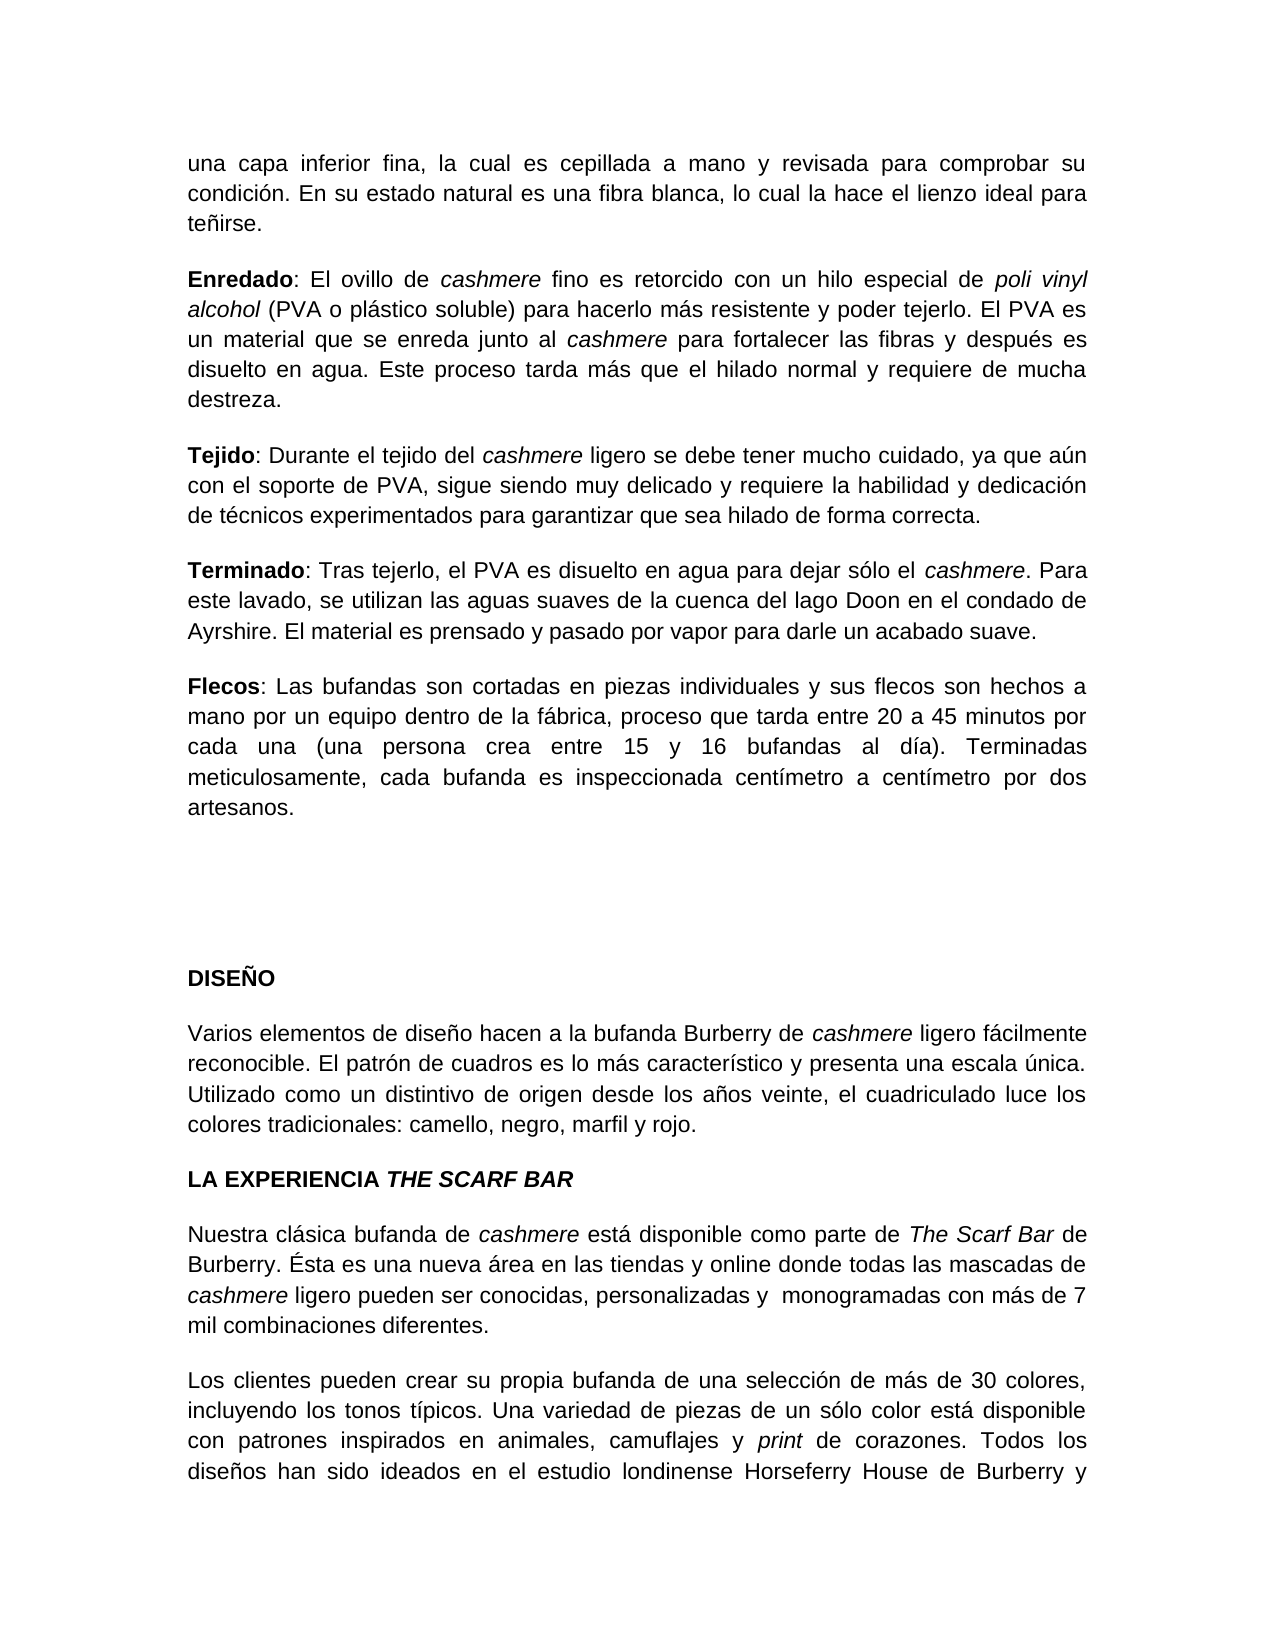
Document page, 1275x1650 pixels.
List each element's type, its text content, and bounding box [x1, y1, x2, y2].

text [187, 150, 1087, 237]
text Varios elementos de diseño hacen a la bufanda Burberry de cashmere ligero fácilmente reconocible. El patrón de cuadros es lo más característico y presenta una escala única. Utilizado como un distintivo de origen desde los años veinte, el cuadriculado luce los colores tradicionales: camello, negro, marfil y rojo. [187, 1020, 1087, 1137]
text Terminado: Tras tejerlo, el PVA es disuelto en agua para dejar sólo el cashmere. Para este lavado, se utilizan las aguas suaves de la cuenca del lago Doon en el condado de Ayrshire. El material es prensado y pasado por vapor para darle un acabado suave. [187, 557, 1087, 644]
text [187, 1367, 1087, 1484]
text Flecos: Las bufandas son cortadas en piezas individuales y sus flecos son hechos a mano por un equipo dentro de la fábrica, proceso que tarda entre 20 a 45 minutos por cada una (una persona crea entre 15 y 16 bufandas al día). Terminadas meticulosamente, cada bufanda es inspeccionada centímetro a centímetro por dos artesanos. [187, 673, 1087, 820]
text Tejido: Durante el tejido del cashmere ligero se debe tener mucho cuidado, ya que aún con el soporte de PVA, sigue siendo muy delicado y requiere la habilidad y dedicación de técnicos experimentados para garantizar que sea hilado de forma correcta. [187, 442, 1087, 528]
text Enredado: El ovillo de cashmere fino es retorcido con un hilo especial de poli vinyl alcohol (PVA o plástico soluble) para hacerlo más resistente y poder tejerlo. El PVA es un material que se enreda junto al cashmere para fortalecer las fibras y después es disuelto en agua. Este proceso tarda más que el hilado normal y requiere de mucha destreza. [187, 266, 1087, 413]
text DISEÑO [187, 965, 1087, 991]
text LA EXPERIENCIA THE SCARF BAR [187, 1166, 1087, 1192]
text Nuestra clásica bufanda de cashmere está disponible como parte de The Scarf Bar de Burberry. Ésta es una nueva área en las tiendas y online donde todas las mascadas de cashmere ligero pueden ser conocidas, personalizadas y monogramadas con más de 7 mil combinaciones diferentes. [187, 1221, 1087, 1338]
